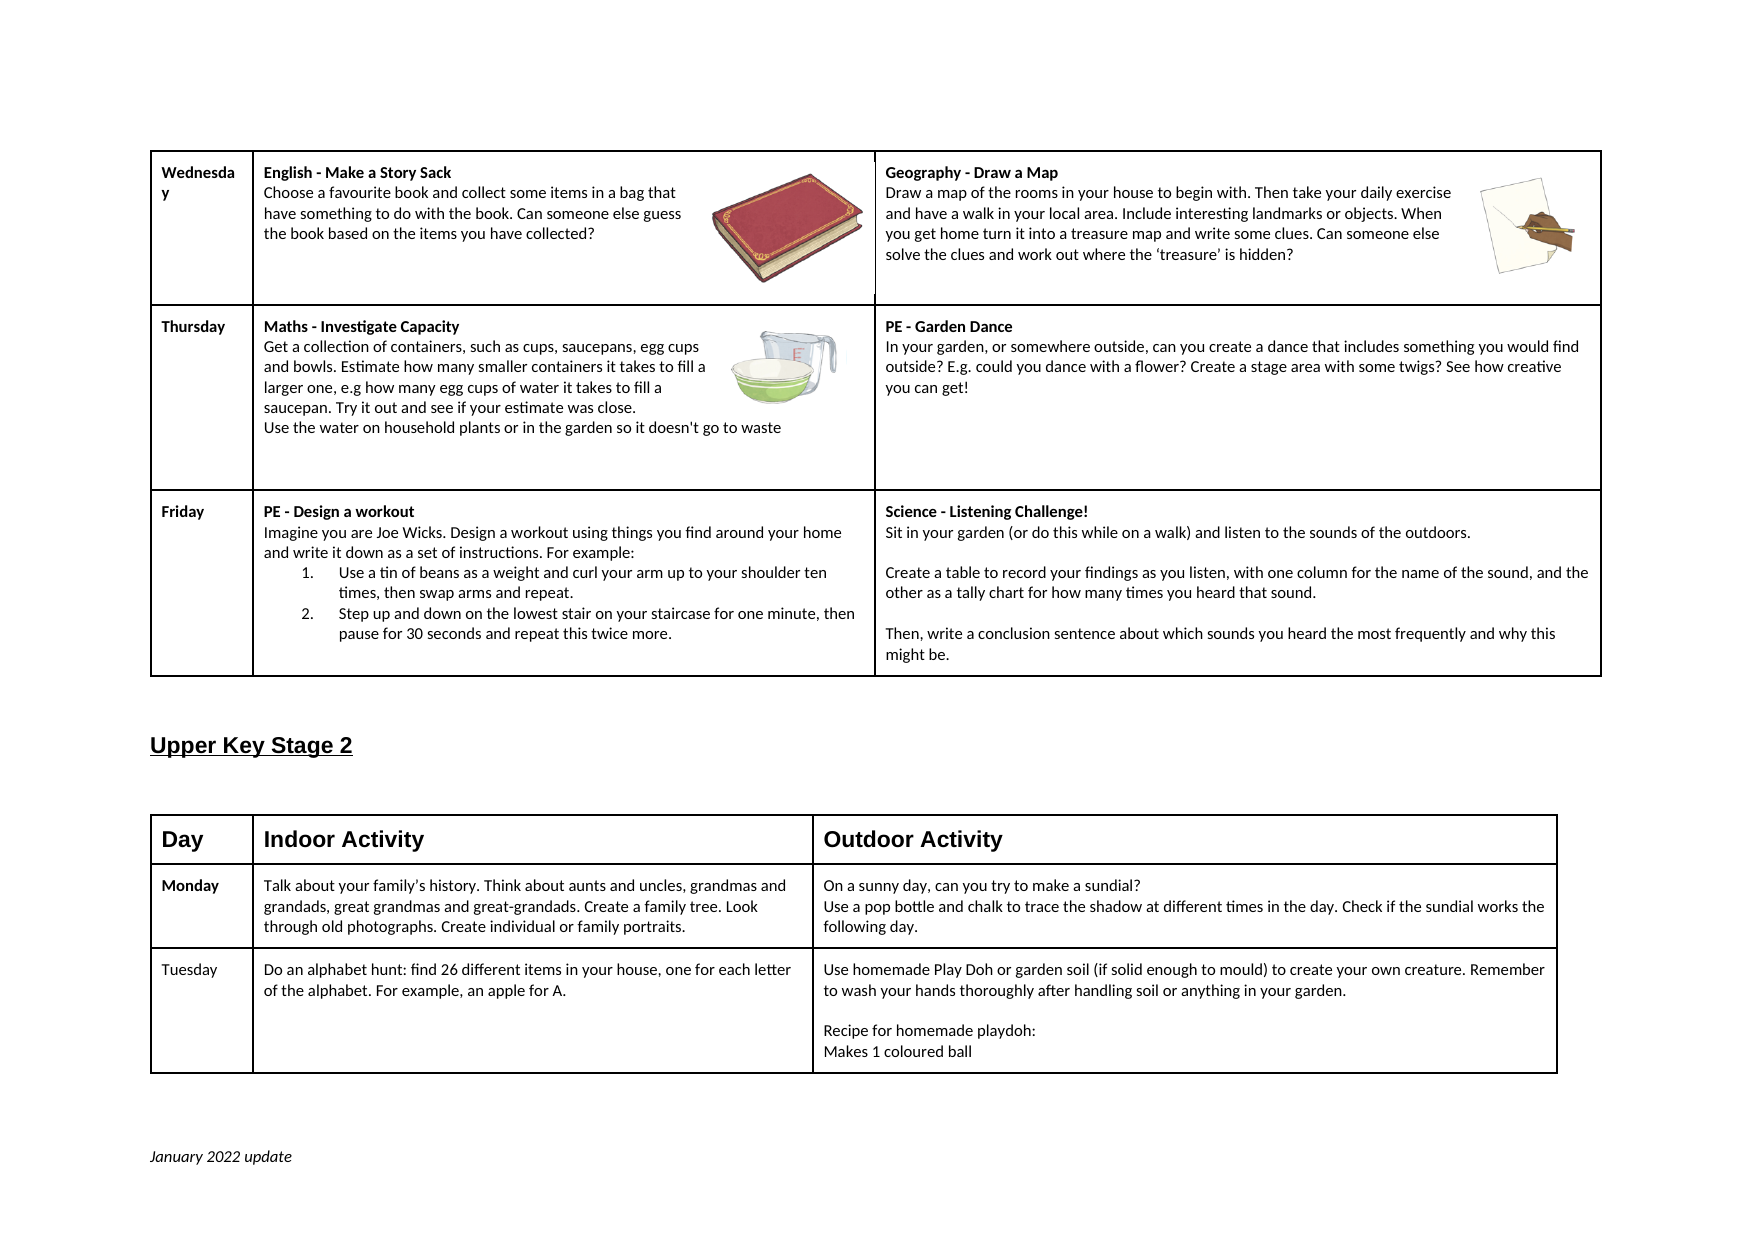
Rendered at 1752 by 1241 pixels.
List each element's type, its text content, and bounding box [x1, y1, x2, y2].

table_cell Talk about your family’s history. Think about aunts and uncles, grandmas and grandads, great grandmas and great-grandads. Create a family tree. Look through old photographs. Create individual or family portraits. [254, 865, 812, 947]
table_cell Science - Listening Challenge! Sit in your garden (or do this while on a walk) and listen to the sounds of the outdoors. Create a table to record your findings as you listen, with one column for the name of the sound, and the other as a tally chart for how many times you heard that sound. Then, write a conclusion sentence about which sounds you heard the most frequently and why this might be. [876, 491, 1600, 674]
text Upper Key Stage 2 [150, 732, 1602, 758]
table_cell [254, 949, 812, 1072]
table_cell Friday [152, 491, 252, 674]
picture [703, 162, 875, 294]
table_cell Maths - Investigate Capacity Get a collection of containers, such as cups, saucepans, egg cups and bowls. Estimate how many smaller containers it takes to fill a larger one, e.g how many egg cups of water it takes to fill a saucepan. Try it out and see if your estimate was close. Use the water on household plants or in the garden so it doesn't go to waste [254, 306, 874, 489]
table_cell Tuesday [152, 949, 252, 1072]
picture [726, 320, 847, 410]
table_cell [814, 949, 1556, 1072]
table_cell English - Make a Story Sack Choose a favourite book and collect some items in a bag that have something to do with the book. Can someone else guess the book based on the items you have collected? [254, 152, 874, 304]
table_header Indoor Activity [254, 816, 812, 863]
table_cell Monday [152, 865, 252, 947]
table_cell Wednesday [152, 152, 252, 304]
table_cell Thursday [152, 306, 252, 489]
table_cell Geography - Draw a Map Draw a map of the rooms in your house to begin with. Then take your daily exercise and have a walk in your local area. Include interesting landmarks or objects. When you get home turn it into a treasure map and write some clues. Can someone else solve the clues and work out where the ‘treasure’ is hidden? [876, 152, 1600, 304]
picture [1473, 170, 1582, 278]
table_cell On a sunny day, can you try to make a sundial? Use a pop bottle and chalk to trace the shadow at different times in the day. Check if the sundial works the following day. [814, 865, 1556, 947]
table_cell PE - Garden Dance In your garden, or somewhere outside, can you create a dance that includes something you would find outside? E.g. could you dance with a flower? Create a stage area with some twigs? See how creative you can get! [876, 306, 1600, 489]
table_header Day [152, 816, 252, 863]
table_cell PE - Design a workout Imagine you are Joe Wicks. Design a workout using things you find around your home and write it down as a set of instructions. For example: Use a tin of beans as a weight and curl your arm up to your shoulder ten times, then swap arms and repeat. Step up and down on the lowest stair on your staircase for one minute, then pause for 30 seconds and repeat this twice more. [254, 491, 874, 674]
table_header Outdoor Activity [814, 816, 1556, 863]
